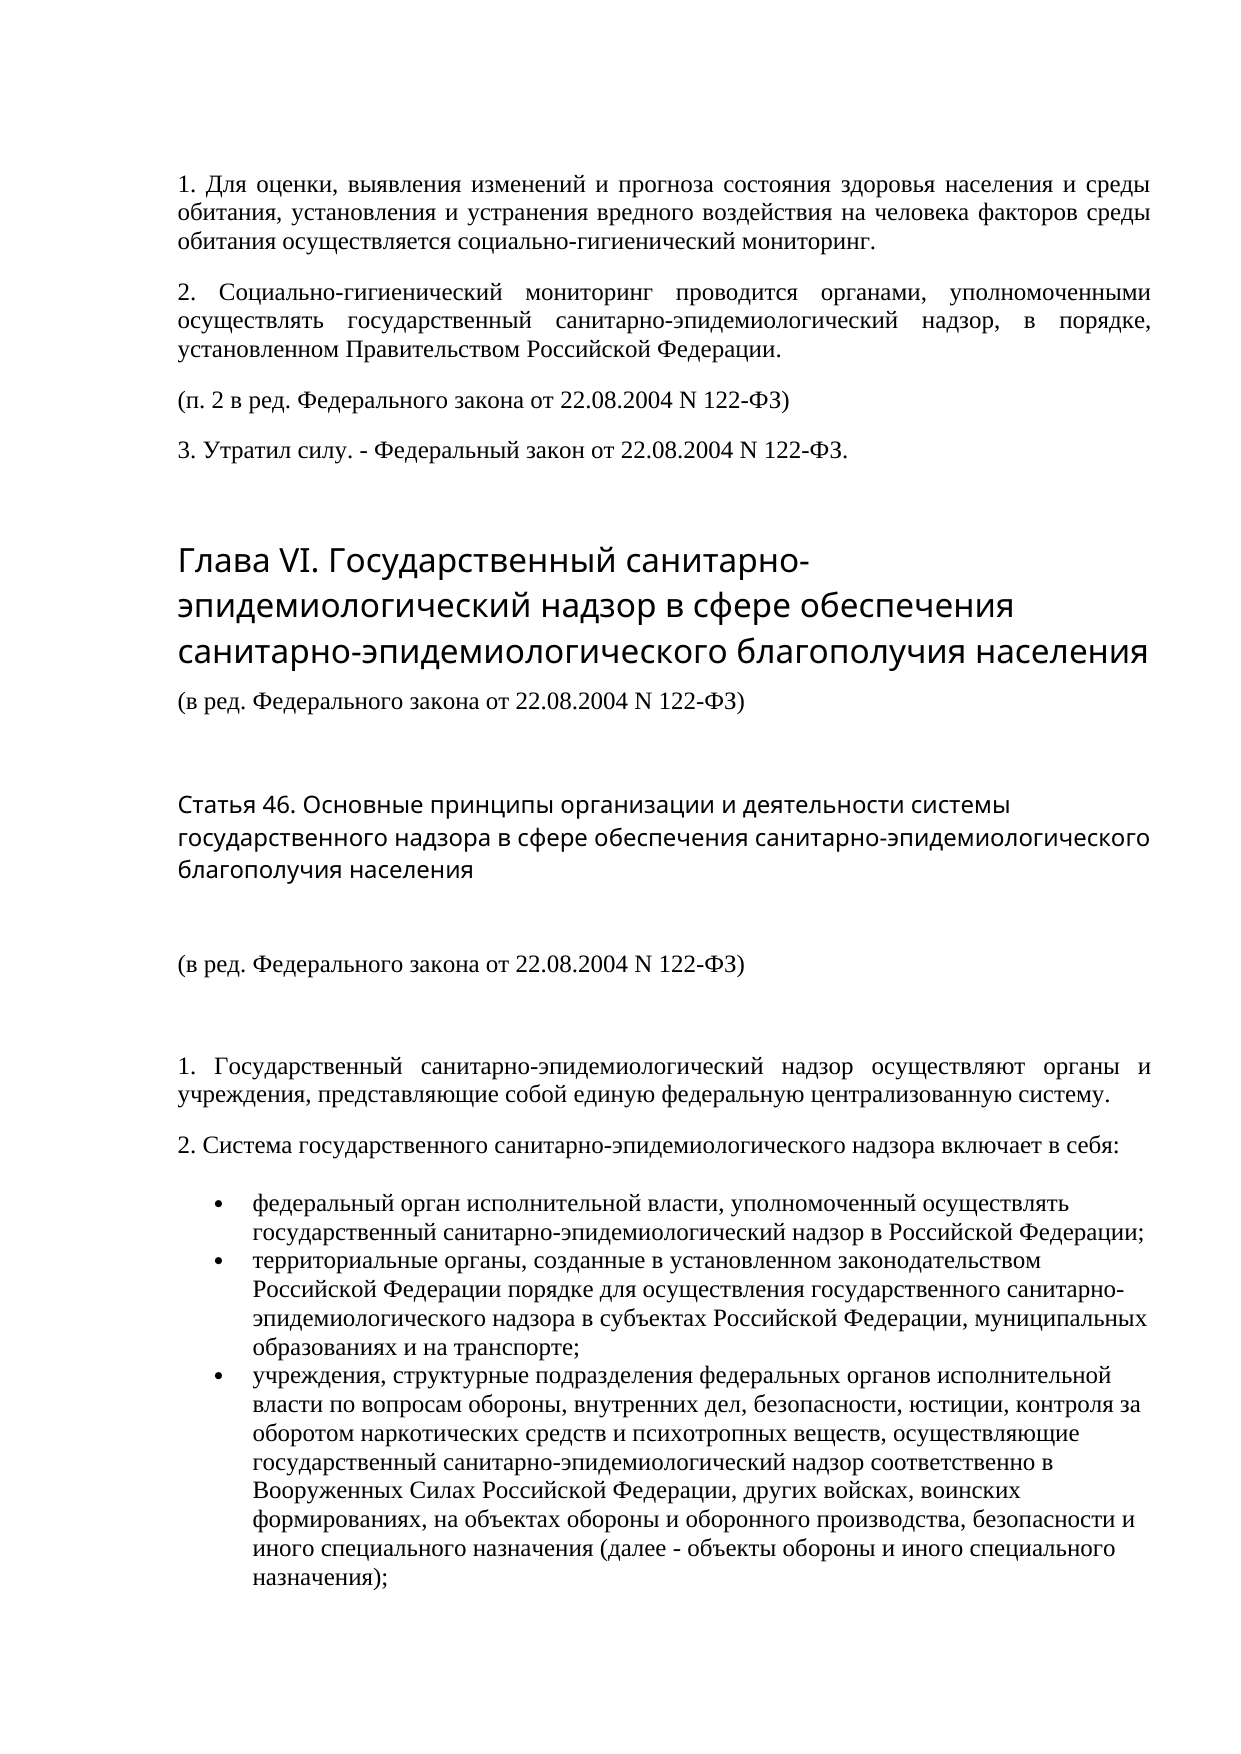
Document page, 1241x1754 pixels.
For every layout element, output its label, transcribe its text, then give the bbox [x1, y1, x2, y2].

text Статья 46. Основные принципы организации и деятельности системы государственного надзора в сфере обеспечения санитарно-эпидемиологического благополучия населения [177, 788, 1152, 886]
list учреждения, структурные подразделения федеральных органов исполнительной власти по вопросам обороны, внутренних дел, безопасности, юстиции, контроля за оборотом наркотических средств и психотропных веществ, осуществляющие государственный санитарно-эпидемиологический надзор соответственно в Вооруженных Силах Российской Федерации, других войсках, воинских формированиях, на объектах обороны и оборонного производства, безопасности и иного специального назначения (далее - объекты обороны и иного специального назначения); [215, 1361, 1152, 1591]
text 2. Система государственного санитарно-эпидемиологического надзора включает в себя: [177, 1130, 1152, 1159]
text (п. 2 в ред. Федерального закона от 22.08.2004 N 122-ФЗ) [177, 385, 1152, 414]
text 1. Государственный санитарно-эпидемиологический надзор осуществляют органы и учреждения, представляющие собой единую федеральную централизованную систему. [177, 1051, 1152, 1108]
list федеральный орган исполнительной власти, уполномоченный осуществлять государственный санитарно-эпидемиологический надзор в Российской Федерации; [215, 1188, 1152, 1246]
text (в ред. Федерального закона от 22.08.2004 N 122-ФЗ) [177, 949, 1152, 978]
text (в ред. Федерального закона от 22.08.2004 N 122-ФЗ) [177, 686, 1152, 715]
text 3. Утратил силу. - Федеральный закон от 22.08.2004 N 122-ФЗ. [177, 436, 1152, 464]
list территориальные органы, созданные в установленном законодательством Российской Федерации порядке для осуществления государственного санитарно-эпидемиологического надзора в субъектах Российской Федерации, муниципальных образованиях и на транспорте; [215, 1246, 1152, 1361]
text 1. Для оценки, выявления изменений и прогноза состояния здоровья населения и среды обитания, установления и устранения вредного воздействия на человека факторов среды обитания осуществляется социально-гигиенический мониторинг. [177, 169, 1152, 255]
text Глава VI. Государственный санитарно-эпидемиологический надзор в сфере обеспечения санитарно-эпидемиологического благополучия населения [177, 537, 1152, 673]
text 2. Социально-гигиенический мониторинг проводится органами, уполномоченными осуществлять государственный санитарно-эпидемиологический надзор, в порядке, установленном Правительством Российской Федерации. [177, 277, 1152, 363]
